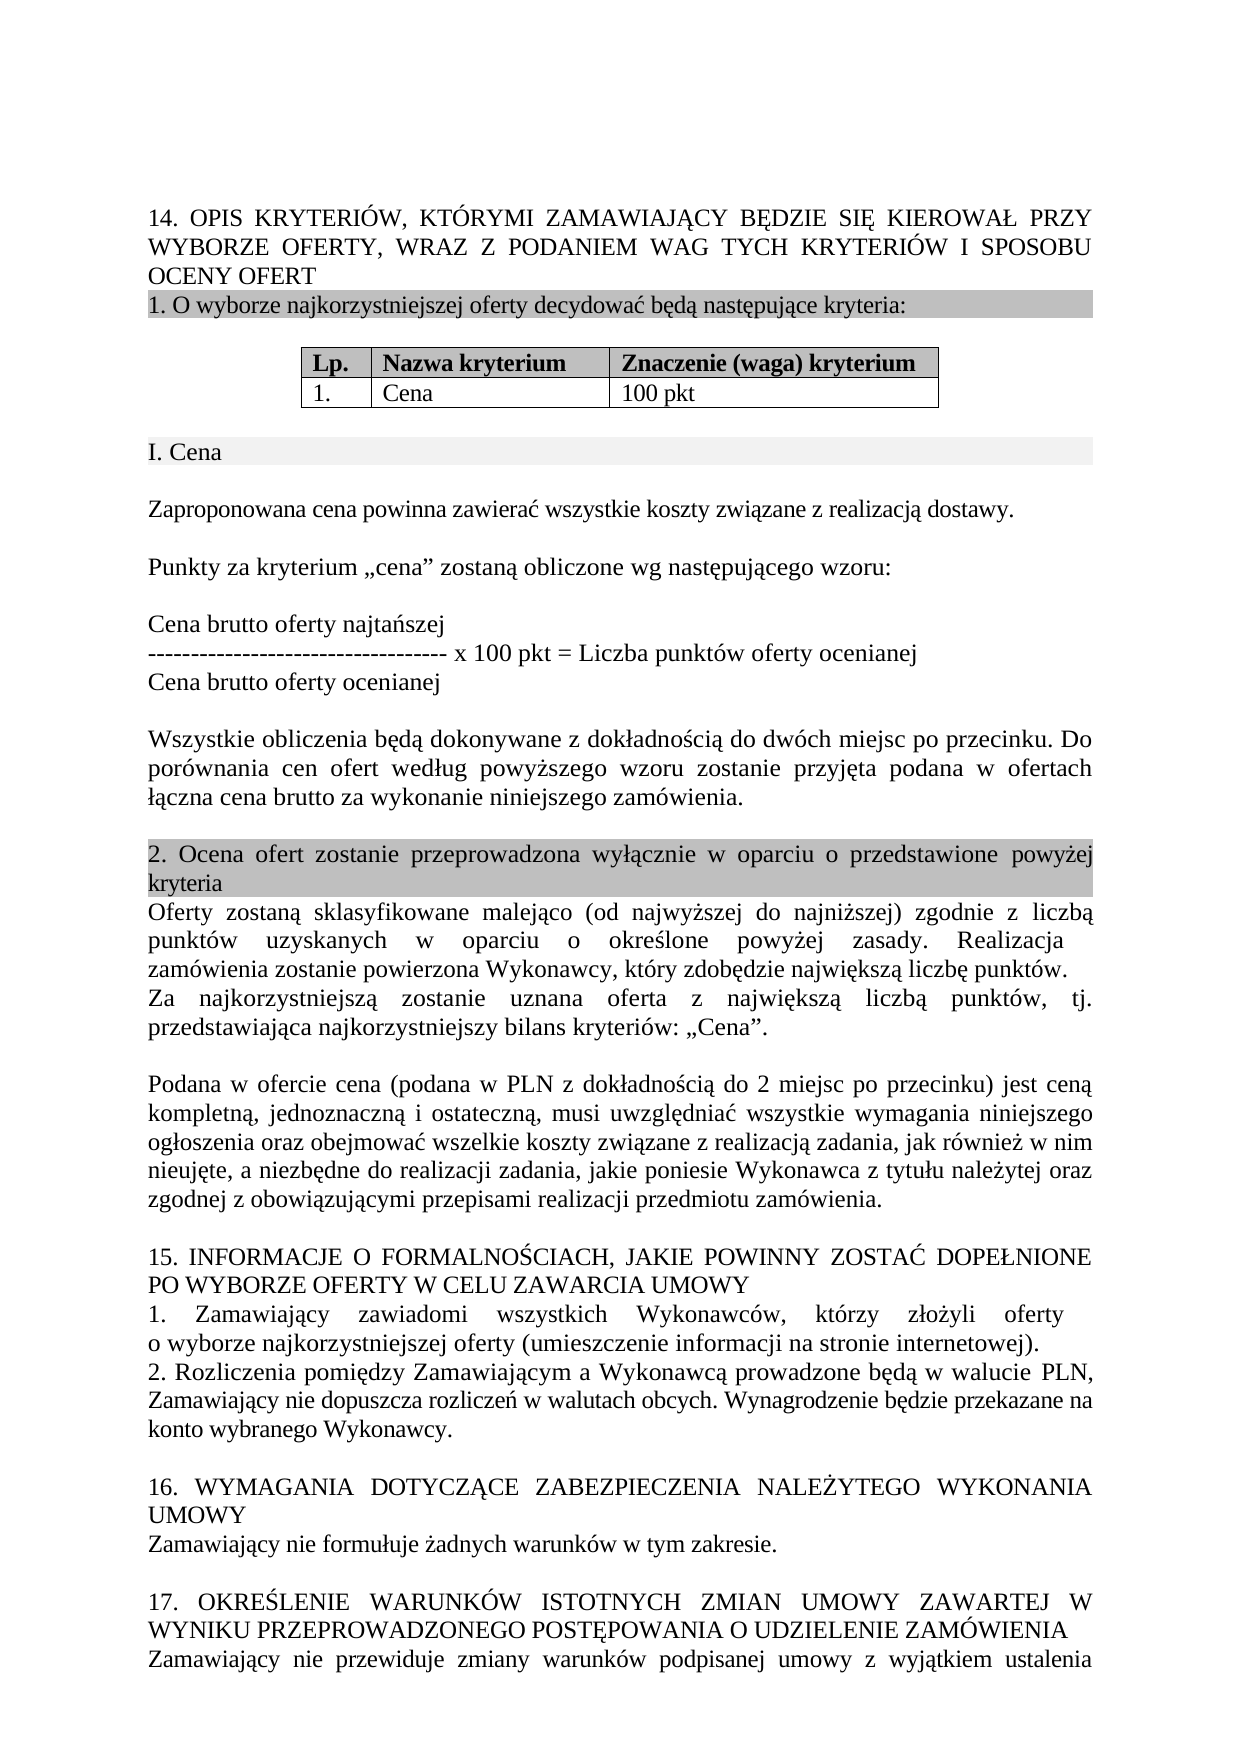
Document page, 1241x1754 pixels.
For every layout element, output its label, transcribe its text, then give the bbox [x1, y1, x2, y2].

text 17. OKREŚLENIE WARUNKÓW ISTOTNYCH ZMIAN UMOWY ZAWARTEJ W WYNIKU PRZEPROWADZONEGO POSTĘPOWANIA O UDZIELENIE ZAMÓWIENIA [148, 1587, 1093, 1644]
table_cell Cena [372, 378, 609, 407]
text 1. Zamawiający zawiadomi wszystkich Wykonawców, którzy złożyli oferty o wyborze najkorzystniejszej oferty (umieszczenie informacji na stronie internetowej). [148, 1299, 1093, 1357]
text Punkty za kryterium „cena” zostaną obliczone wg następującego wzoru: [148, 552, 1093, 580]
text 16. WYMAGANIA DOTYCZĄCE ZABEZPIECZENIA NALEŻYTEGO WYKONANIA UMOWY [148, 1472, 1093, 1529]
text Zaproponowana cena powinna zawierać wszystkie koszty związane z realizacją dostawy. [148, 494, 1093, 523]
text 1. O wyborze najkorzystniejszej oferty decydować będą następujące kryteria: [148, 290, 1093, 318]
text 15. INFORMACJE O FORMALNOŚCIACH, JAKIE POWINNY ZOSTAĆ DOPEŁNIONE PO WYBORZE OFERTY W CELU ZAWARCIA UMOWY [148, 1242, 1093, 1299]
text I. Cena [148, 437, 1093, 465]
table_header Lp. [302, 348, 371, 377]
text 2. Ocena ofert zostanie przeprowadzona wyłącznie w oparciu o przedstawione powyżej kryteria [148, 839, 1093, 897]
table_header Znaczenie (waga) kryterium [610, 348, 938, 377]
table_cell 1. [302, 378, 371, 407]
text Oferty zostaną sklasyfikowane malejąco (od najwyższej do najniższej) zgodnie z liczbą punktów uzyskanych w oparciu o określone powyżej zasady. Realizacja zamówienia zostanie powierzona Wykonawcy, który zdobędzie największą liczbę punktów. [148, 897, 1093, 983]
text Wszystkie obliczenia będą dokonywane z dokładnością do dwóch miejsc po przecinku. Do porównania cen ofert według powyższego wzoru zostanie przyjęta podana w ofertach łączna cena brutto za wykonanie niniejszego zamówienia. [148, 724, 1093, 810]
text Za najkorzystniejszą zostanie uznana oferta z największą liczbą punktów, tj. przedstawiająca najkorzystniejszy bilans kryteriów: „Cena”. [148, 983, 1093, 1040]
table_cell 100 pkt [610, 378, 938, 407]
text Cena brutto oferty ocenianej [148, 667, 1093, 695]
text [148, 1644, 1093, 1673]
text Zamawiający nie formułuje żadnych warunków w tym zakresie. [148, 1529, 1093, 1558]
text ----------------------------------- x 100 pkt = Liczba punktów oferty ocenianej [148, 638, 1093, 667]
text Cena brutto oferty najtańszej [148, 609, 1093, 638]
text 14. OPIS KRYTERIÓW, KTÓRYMI ZAMAWIAJĄCY BĘDZIE SIĘ KIEROWAŁ PRZY WYBORZE OFERTY, WRAZ Z PODANIEM WAG TYCH KRYTERIÓW I SPOSOBU OCENY OFERT [148, 203, 1093, 290]
text Podana w ofercie cena (podana w PLN z dokładnością do 2 miejsc po przecinku) jest ceną kompletną, jednoznaczną i ostateczną, musi uwzględniać wszystkie wymagania niniejszego ogłoszenia oraz obejmować wszelkie koszty związane z realizacją zadania, jak również w nim nieujęte, a niezbędne do realizacji zadania, jakie poniesie Wykonawca z tytułu należytej oraz zgodnej z obowiązującymi przepisami realizacji przedmiotu zamówienia. [148, 1069, 1093, 1213]
table_header Nazwa kryterium [372, 348, 609, 377]
text 2. Rozliczenia pomiędzy Zamawiającym a Wykonawcą prowadzone będą w walucie PLN, Zamawiający nie dopuszcza rozliczeń w walutach obcych. Wynagrodzenie będzie przekazane na konto wybranego Wykonawcy. [148, 1357, 1093, 1443]
